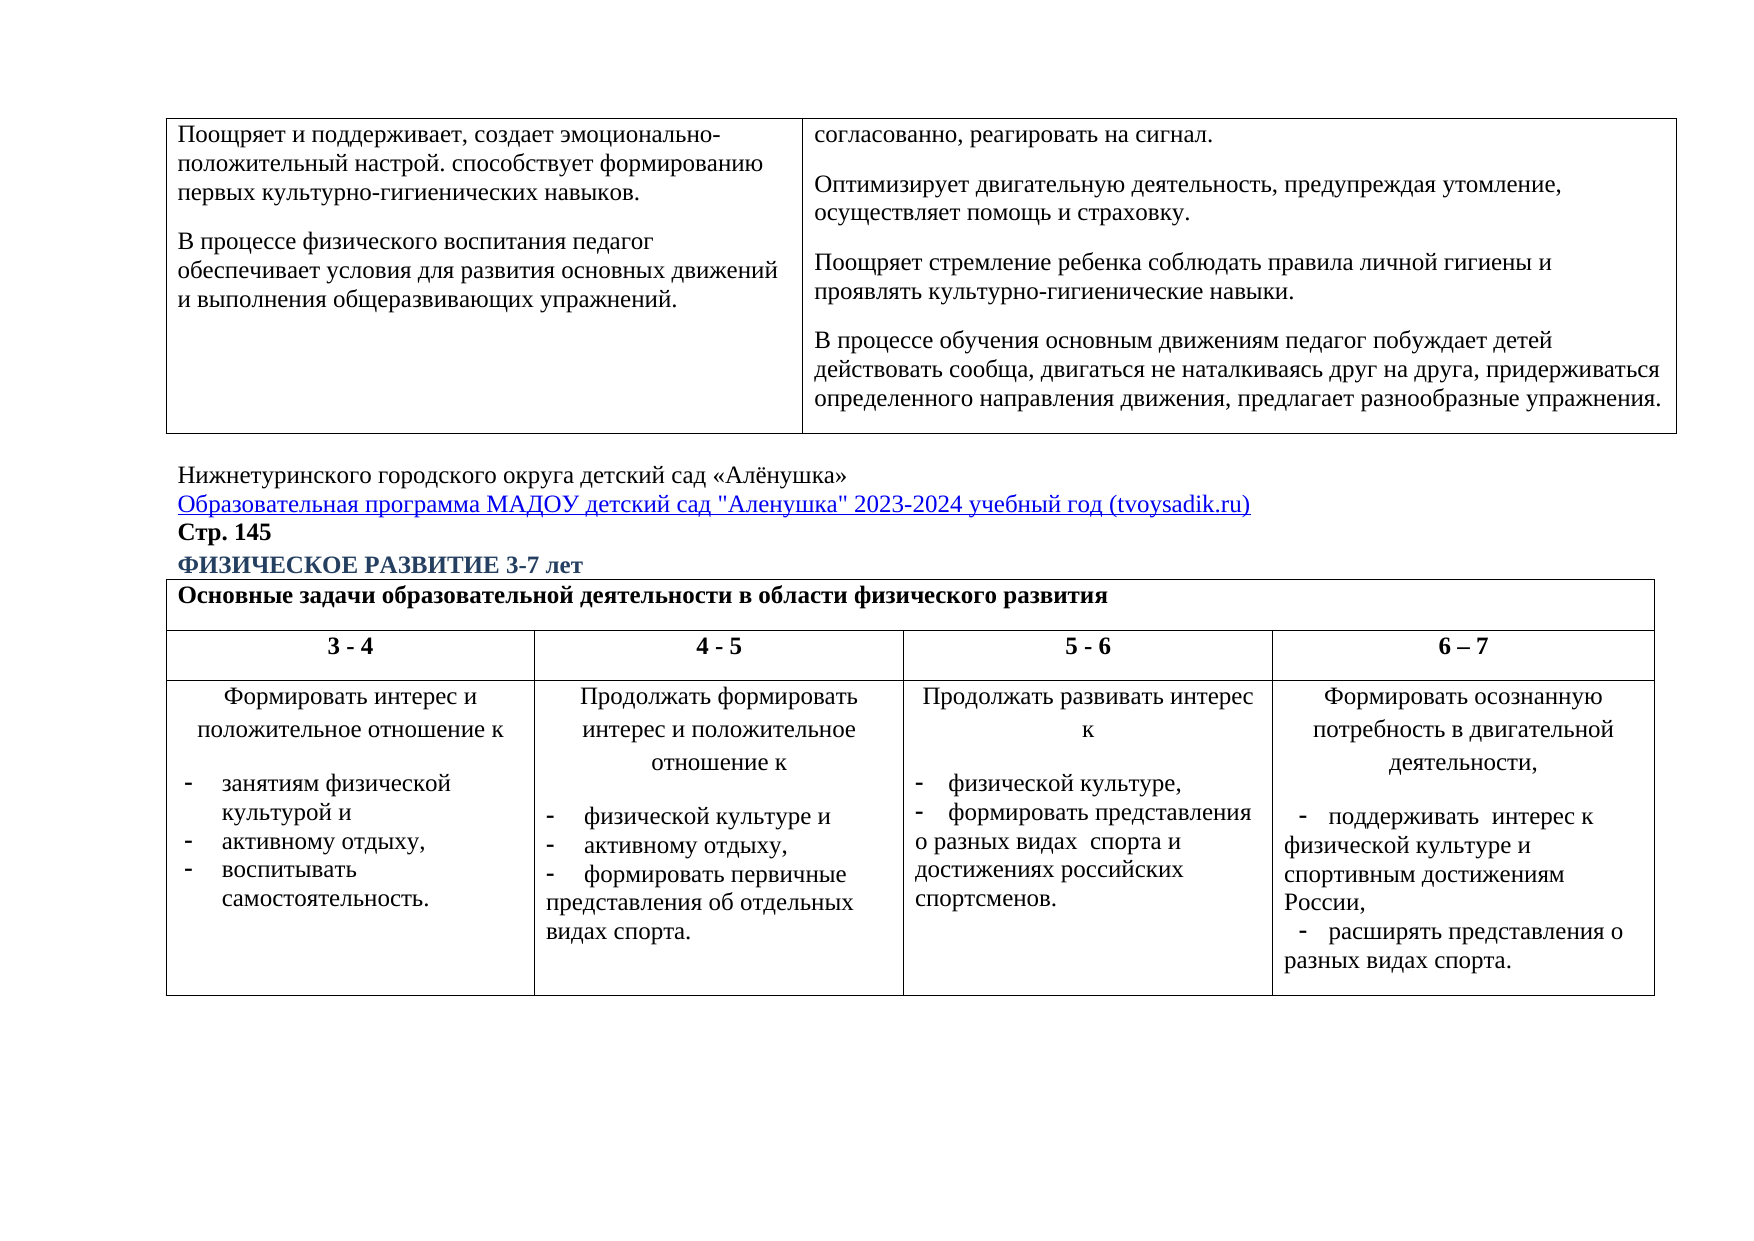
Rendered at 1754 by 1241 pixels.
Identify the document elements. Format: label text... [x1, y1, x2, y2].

text Стр. 145 [177, 517, 1665, 546]
table_cell 6 – 7 [1273, 631, 1654, 680]
table_cell 4 - 5 [535, 631, 903, 680]
table_cell Продолжать формировать интерес и положительное отношение к физической культуре и активному отдыху, формировать первичные представления об отдельных видах спорта. [535, 681, 903, 994]
table_cell Формировать интерес и положительное отношение к занятиям физической культурой и активному отдыху, воспитывать самостоятельность. [167, 681, 534, 994]
table_cell 5 - 6 [904, 631, 1272, 680]
subtitle ФИЗИЧЕСКОЕ РАЗВИТИЕ 3-7 лет [177, 550, 1665, 579]
text Нижнетуринского городского округа детский сад «Алёнушка» [177, 460, 1665, 489]
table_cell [803, 119, 1676, 432]
table_header Основные задачи образовательной деятельности в области физического развития [167, 580, 1654, 630]
text Образовательная программа МАДОУ детский сад "Аленушка" 2023-2024 учебный год (tvoysadik.ru) [177, 489, 1665, 517]
table_cell 3 - 4 [167, 631, 534, 680]
table_cell Продолжать развивать интерес к физической культуре, формировать представления о разных видах спорта и достижениях российских спортсменов. [904, 681, 1272, 994]
table_cell Формировать осознанную потребность в двигательной деятельности, поддерживать интерес к физической культуре и спортивным достижениям России, расширять представления о разных видах спорта. [1273, 681, 1654, 994]
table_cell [167, 119, 802, 432]
